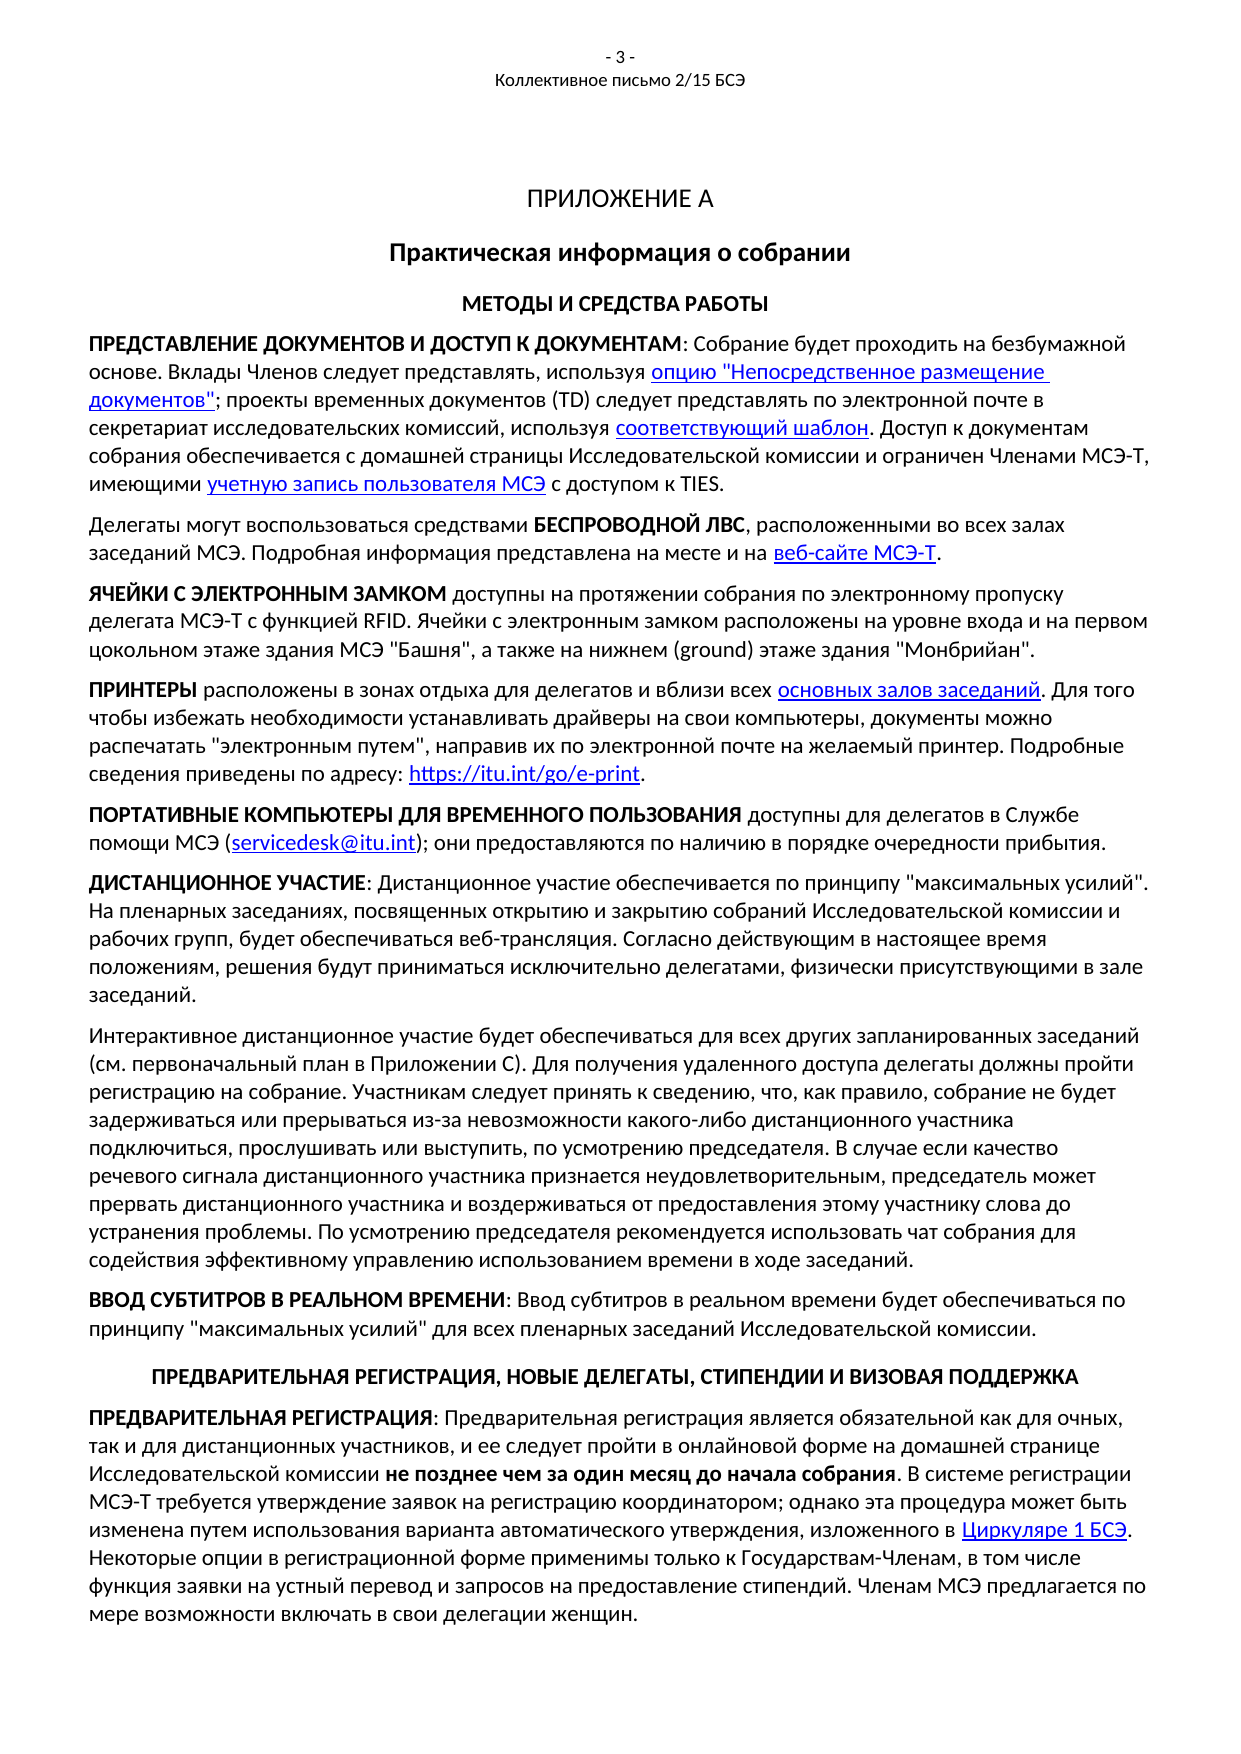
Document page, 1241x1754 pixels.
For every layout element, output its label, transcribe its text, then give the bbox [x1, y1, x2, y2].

text ЯЧЕЙКИ С ЭЛЕКТРОННЫМ ЗАМКОМ доступны на протяжении собрания по электронному пропуску делегата МСЭ-Т с функцией RFID. Ячейки с электронным замком расположены на уровне входа и на первом цокольном этаже здания МСЭ "Башня", а также на нижнем (ground) этаже здания "Монбрийан". [88, 579, 1152, 663]
text ВВОД СУБТИТРОВ В РЕАЛЬНОМ ВРЕМЕНИ: Ввод субтитров в реальном времени будет обеспечиваться по принципу "максимальных усилий" для всех пленарных заседаний Исследовательской комиссии. [88, 1286, 1152, 1342]
text ПОРТАТИВНЫЕ КОМПЬЮТЕРЫ ДЛЯ ВРЕМЕННОГО ПОЛЬЗОВАНИЯ доступны для делегатов в Службе помощи МСЭ (servicedesk@itu.int); они предоставляются по наличию в порядке очередности прибытия. [88, 800, 1152, 856]
text ПРИНТЕРЫ расположены в зонах отдыха для делегатов и вблизи всех основных залов заседаний. Для того чтобы избежать необходимости устанавливать драйверы на свои компьютеры, документы можно распечатать "электронным путем", направив их по электронной почте на желаемый принтер. Подробные сведения приведены по адресу: https://itu.int/go/e-print. [88, 675, 1152, 787]
title Практическая информация о собрании [88, 235, 1152, 268]
text Приложение A [88, 181, 1152, 214]
text МЕТОДЫ И СРЕДСТВА РАБОТЫ [88, 289, 1142, 317]
text Делегаты могут воспользоваться средствами БЕСПРОВОДНОЙ ЛВС, расположенными во всех залах заседаний МСЭ. Подробная информация представлена на месте и на веб-сайте МСЭ-T. [88, 510, 1152, 566]
text ПРЕДВАРИТЕЛЬНАЯ РЕГИСТРАЦИЯ, НОВЫЕ ДЕЛЕГАТЫ, СТИПЕНДИИ И ВИЗОВАЯ ПОДДЕРЖКА [88, 1362, 1142, 1391]
text ПРЕДВАРИТЕЛЬНАЯ РЕГИСТРАЦИЯ: Предварительная регистрация является обязательной как для очных, так и для дистанционных участников, и ее следует пройти в онлайновой форме на домашней странице Исследовательской комиссии не позднее чем за один месяц до начала собрания. В системе регистрации МСЭ-Т требуется утверждение заявок на регистрацию координатором; однако эта процедура может быть изменена путем использования варианта автоматического утверждения, изложенного в Циркуляре 1 БСЭ. Некоторые опции в регистрационной форме применимы только к Государствам-Членам, в том числе функция заявки на устный перевод и запросов на предоставление стипендий. Членам МСЭ предлагается по мере возможности включать в свои делегации женщин. [88, 1403, 1152, 1627]
text Интерактивное дистанционное участие будет обеспечиваться для всех других запланированных заседаний (см. первоначальный план в Приложении С). Для получения удаленного доступа делегаты должны пройти регистрацию на собрание. Участникам следует принять к сведению, что, как правило, собрание не будет задерживаться или прерываться из-за невозможности какого-либо дистанционного участника подключиться, прослушивать или выступить, по усмотрению председателя. В случае если качество речевого сигнала дистанционного участника признается неудовлетворительным, председатель может прервать дистанционного участника и воздерживаться от предоставления этому участнику слова до устранения проблемы. По усмотрению председателя рекомендуется использовать чат собрания для содействия эффективному управлению использованием времени в ходе заседаний. [88, 1021, 1152, 1273]
text ДИСТАНЦИОННОЕ УЧАСТИЕ: Дистанционное участие обеспечивается по принципу "максимальных усилий". На пленарных заседаниях, посвященных открытию и закрытию собраний Исследовательской комиссии и рабочих групп, будет обеспечиваться веб-трансляция. Согласно действующим в настоящее время положениям, решения будут приниматься исключительно делегатами, физически присутствующими в зале заседаний. [88, 868, 1152, 1008]
text ПРЕДСТАВЛЕНИЕ ДОКУМЕНТОВ И ДОСТУП К ДОКУМЕНТАМ: Собрание будет проходить на безбумажной основе. Вклады Членов следует представлять, используя опцию "Непосредственное размещение документов"; проекты временных документов (TD) следует представлять по электронной почте в секретариат исследовательских комиссий, используя соответствующий шаблон. Доступ к документам собрания обеспечивается с домашней страницы Исследовательской комиссии и ограничен Членами МСЭ-Т, имеющими учетную запись пользователя МСЭ c доступом к TIES. [88, 329, 1152, 498]
